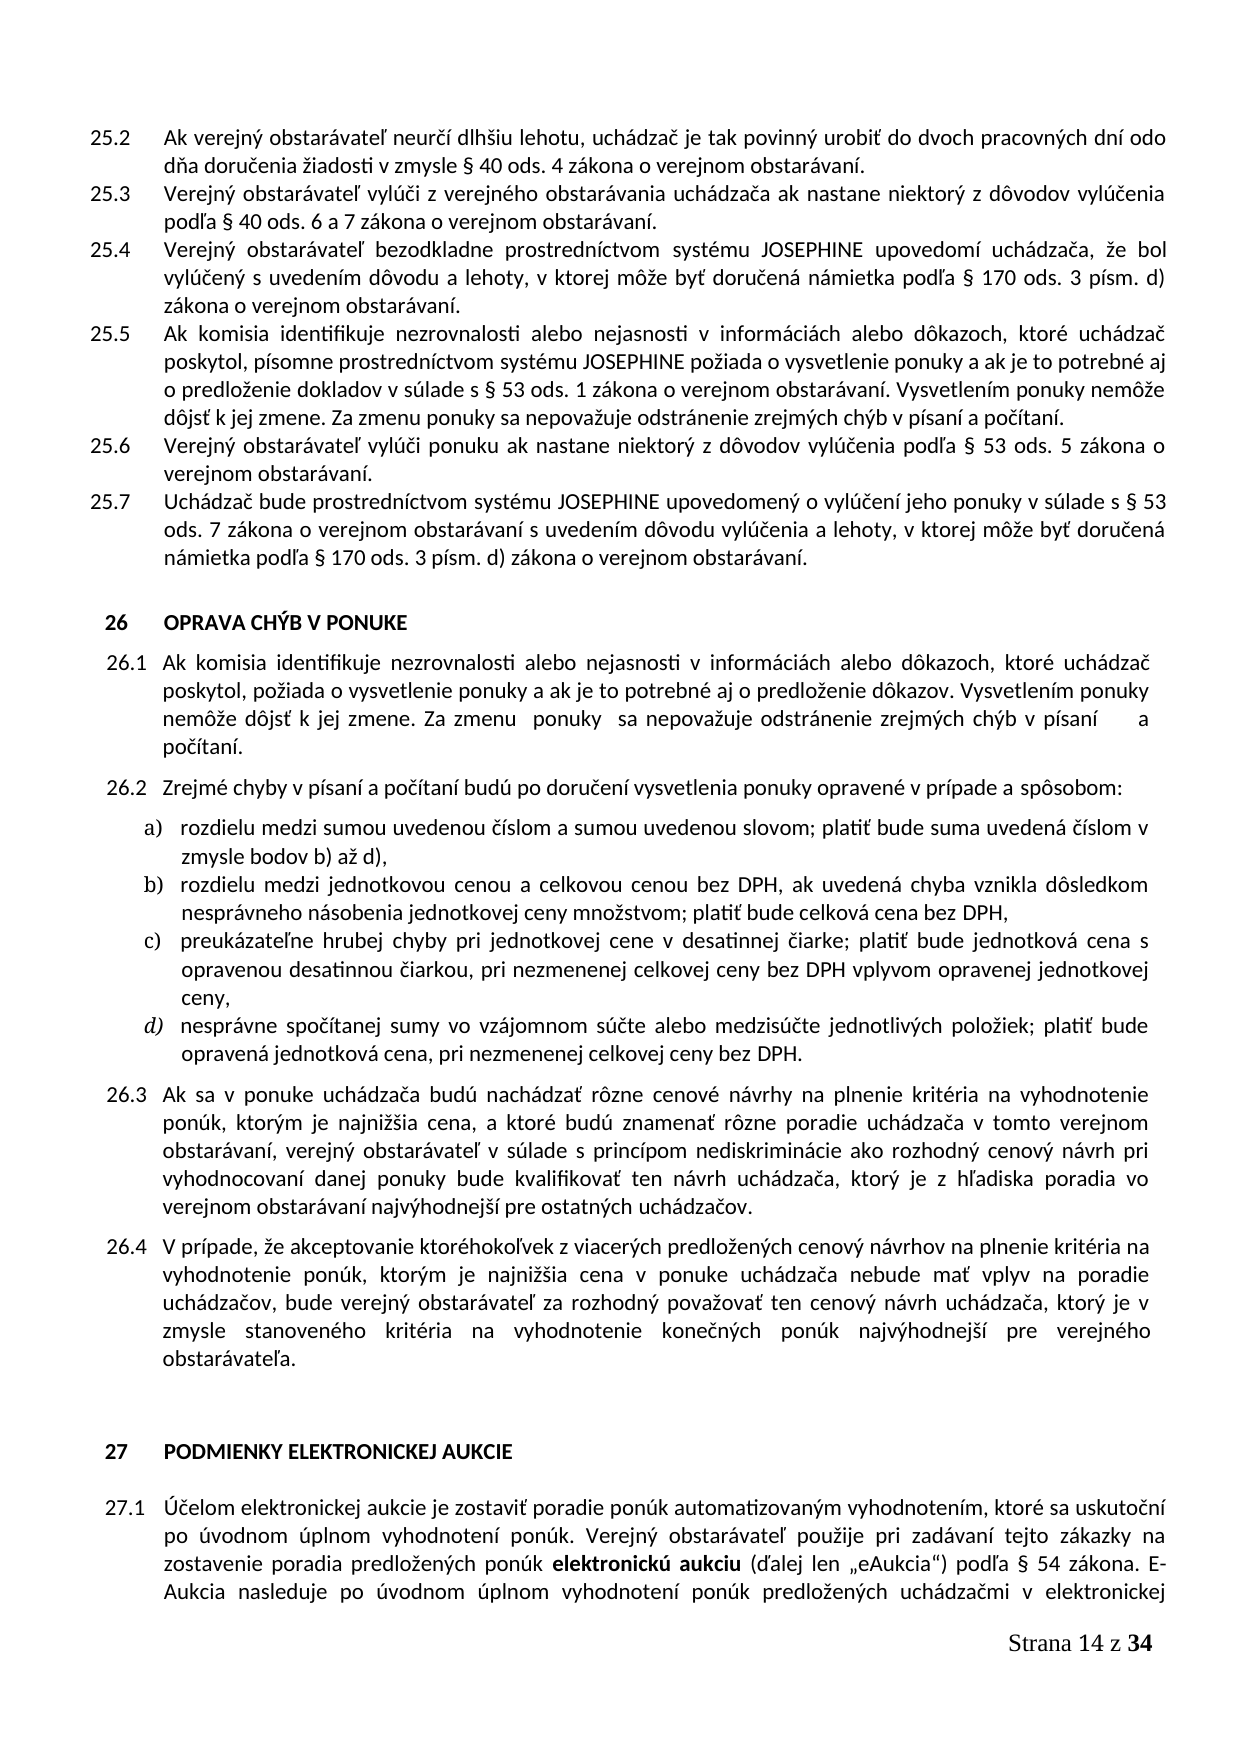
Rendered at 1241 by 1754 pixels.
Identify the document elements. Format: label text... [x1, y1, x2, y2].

list rozdielu medzi sumou uvedenou číslom a sumou uvedenou slovom; platiť bude suma uvedená číslom v zmysle bodov b) až d), [144, 813, 1150, 870]
list nesprávne spočítanej sumy vo vzájomnom súčte alebo medzisúčte jednotlivých položiek; platiť bude opravená jednotková cena, pri nezmenenej celkovej ceny bez DPH. [144, 1011, 1151, 1067]
list preukázateľne hrubej chyby pri jednotkovej cene v desatinnej čiarke; platiť bude jednotková cena s opravenou desatinnou čiarkou, pri nezmenenej celkovej ceny bez DPH vplyvom opravenej jednotkovej ceny, [144, 926, 1151, 1011]
list Zrejmé chyby v písaní a počítaní budú po doručení vysvetlenia ponuky opravené v prípade a spôsobom: [106, 773, 1167, 801]
list V prípade, že akceptovanie ktoréhokoľvek z viacerých predložených cenový návrhov na plnenie kritéria na vyhodnotenie ponúk, ktorým je najnižšia cena v ponuke uchádzača nebude mať vplyv na poradie uchádzačov, bude verejný obstarávateľ za rozhodný považovať ten cenový návrh uchádzača, ktorý je v zmysle stanoveného kritéria na vyhodnotenie konečných ponúk najvýhodnejší pre verejného obstarávateľa. [106, 1232, 1151, 1372]
list OPRAVA CHÝB V PONUKE [104, 608, 1167, 636]
list Uchádzač bude prostredníctvom systému JOSEPHINE upovedomený o vylúčení jeho ponuky v súlade s § 53 ods. 7 zákona o verejnom obstarávaní s uvedením dôvodu vylúčenia a lehoty, v ktorej môže byť doručená námietka podľa § 170 ods. 3 písm. d) zákona o verejnom obstarávaní. [90, 487, 1167, 571]
list Verejný obstarávateľ bezodkladne prostredníctvom systému JOSEPHINE upovedomí uchádzača, že bol vylúčený s uvedením dôvodu a lehoty, v ktorej môže byť doručená námietka podľa § 170 ods. 3 písm. d) zákona o verejnom obstarávaní. [90, 235, 1167, 319]
list Ak komisia identifikuje nezrovnalosti alebo nejasnosti v informáciách alebo dôkazoch, ktoré uchádzač poskytol, požiada o vysvetlenie ponuky a ak je to potrebné aj o predloženie dôkazov. Vysvetlením ponuky nemôže dôjsť k jej zmene. Za zmenu ponuky sa nepovažuje odstránenie zrejmých chýb v písaní a počítaní. [106, 648, 1152, 760]
list PODMIENKY ELEKTRONICKEJ AUKCIE [104, 1437, 1167, 1465]
list rozdielu medzi jednotkovou cenou a celkovou cenou bez DPH, ak uvedená chyba vznikla dôsledkom nesprávneho násobenia jednotkovej ceny množstvom; platiť bude celková cena bez DPH, [144, 870, 1151, 926]
list Verejný obstarávateľ vylúči ponuku ak nastane niektorý z dôvodov vylúčenia podľa § 53 ods. 5 zákona o verejnom obstarávaní. [90, 431, 1167, 487]
list Ak sa v ponuke uchádzača budú nachádzať rôzne cenové návrhy na plnenie kritéria na vyhodnotenie ponúk, ktorým je najnižšia cena, a ktoré budú znamenať rôzne poradie uchádzača v tomto verejnom obstarávaní, verejný obstarávateľ v súlade s princípom nediskriminácie ako rozhodný cenový návrh pri vyhodnocovaní danej ponuky bude kvalifikovať ten návrh uchádzača, ktorý je z hľadiska poradia vo verejnom obstarávaní najvýhodnejší pre ostatných uchádzačov. [106, 1080, 1151, 1220]
list Ak komisia identifikuje nezrovnalosti alebo nejasnosti v informáciách alebo dôkazoch, ktoré uchádzač poskytol, písomne prostredníctvom systému JOSEPHINE požiada o vysvetlenie ponuky a ak je to potrebné aj o predloženie dokladov v súlade s § 53 ods. 1 zákona o verejnom obstarávaní. Vysvetlením ponuky nemôže dôjsť k jej zmene. Za zmenu ponuky sa nepovažuje odstránenie zrejmých chýb v písaní a počítaní. [90, 319, 1167, 431]
list Ak verejný obstarávateľ neurčí dlhšiu lehotu, uchádzač je tak povinný urobiť do dvoch pracovných dní odo dňa doručenia žiadosti v zmysle § 40 ods. 4 zákona o verejnom obstarávaní. [90, 123, 1167, 179]
list Verejný obstarávateľ vylúči z verejného obstarávania uchádzača ak nastane niektorý z dôvodov vylúčenia podľa § 40 ods. 6 a 7 zákona o verejnom obstarávaní. [90, 179, 1167, 235]
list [104, 1493, 1167, 1605]
